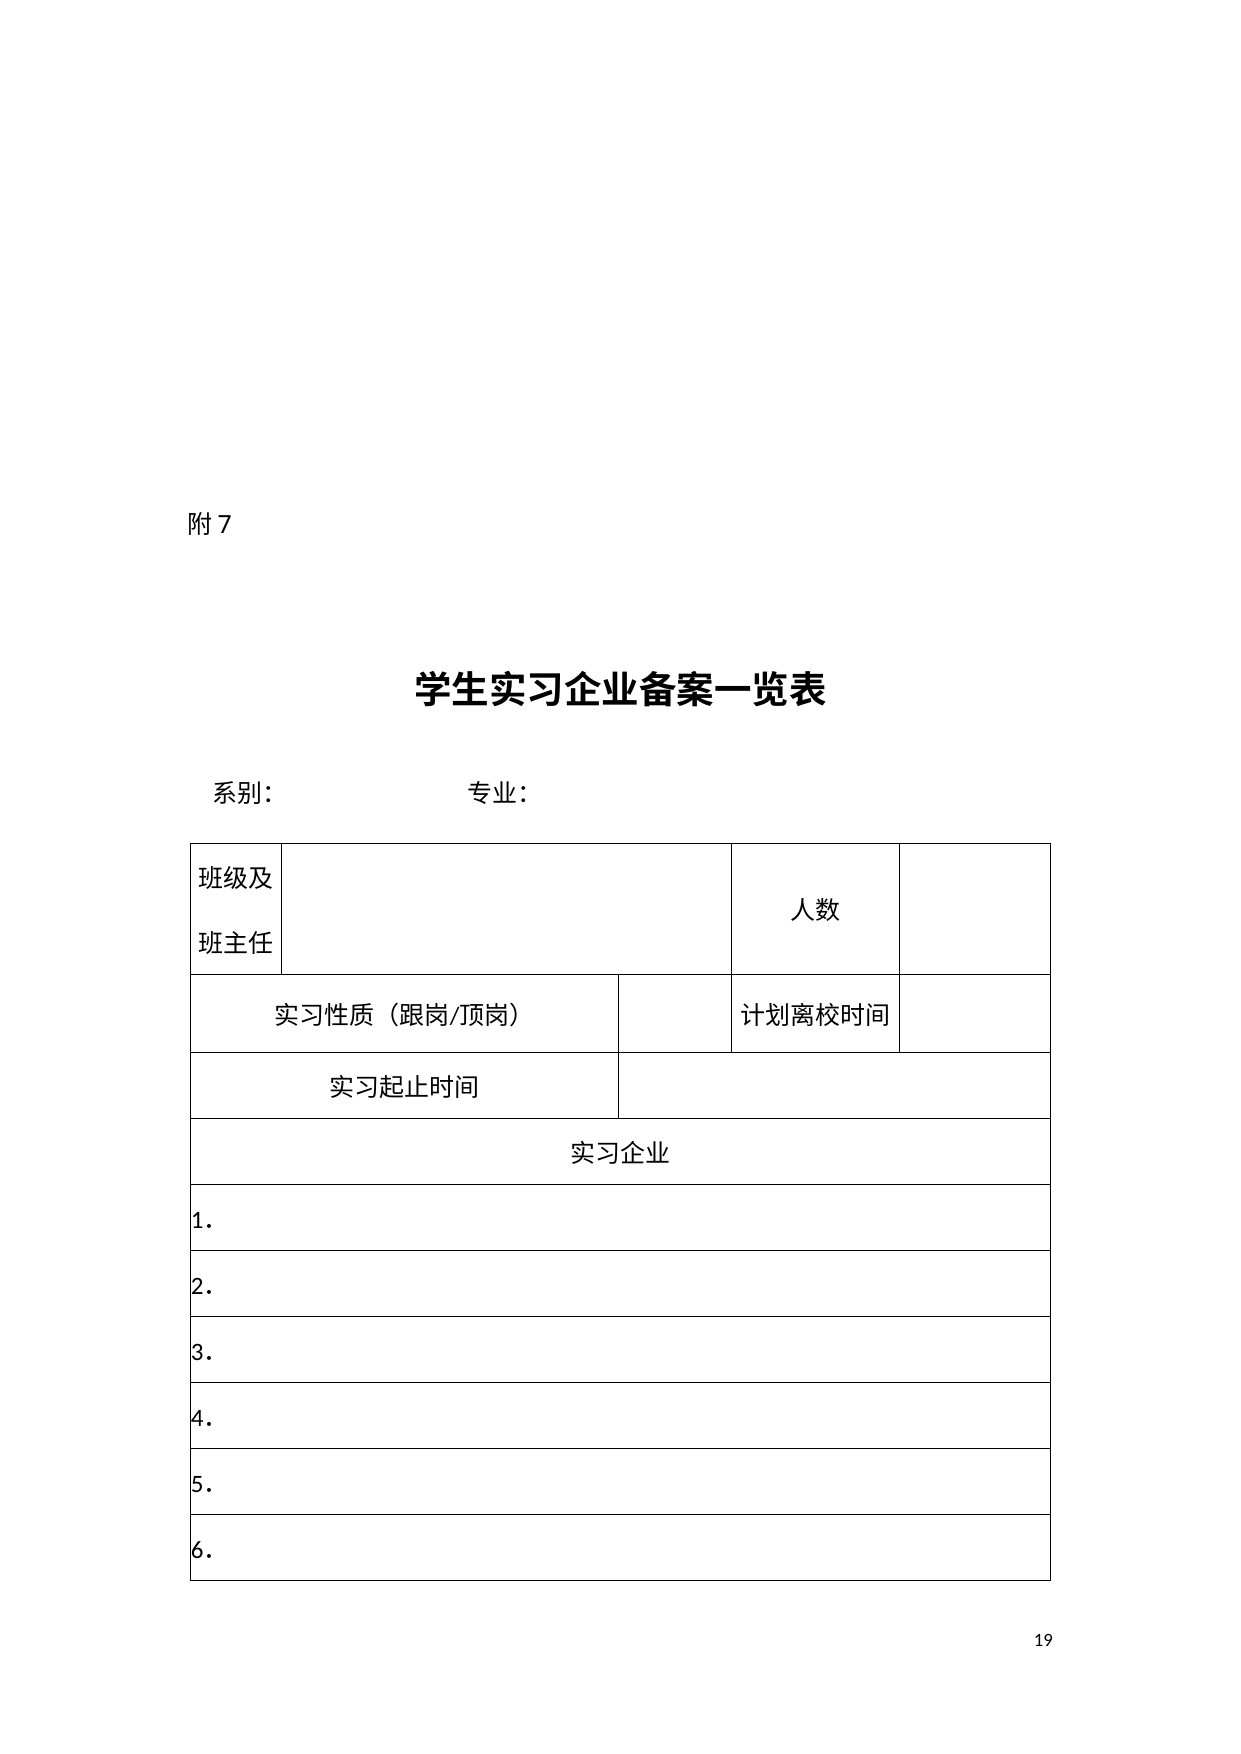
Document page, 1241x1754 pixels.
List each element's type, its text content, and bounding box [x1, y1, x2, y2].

table_cell 1． [191, 1185, 1050, 1250]
table_cell 实习起止时间 [191, 1053, 618, 1118]
table_cell 2． [191, 1251, 1050, 1316]
table_cell 4． [191, 1383, 1050, 1448]
table_cell 6． [191, 1515, 1050, 1580]
table_cell 计划离校时间 [732, 975, 899, 1052]
table_cell 3． [191, 1317, 1050, 1382]
table_cell [900, 975, 1050, 1052]
table_cell [619, 975, 731, 1052]
table_cell 5． [191, 1449, 1050, 1514]
table_cell 实习企业 [191, 1119, 1050, 1184]
table_header [900, 844, 1050, 974]
text 附7 [187, 490, 1053, 555]
text 系别： 专业： [187, 759, 1053, 824]
table_cell [619, 1053, 1050, 1118]
text 学生实习企业备案一览表 [187, 655, 1053, 720]
table_header [282, 844, 731, 974]
table_header 班级及班主任 [191, 844, 281, 974]
table_header 人数 [732, 844, 899, 974]
table_cell 实习性质（跟岗/顶岗） [191, 975, 618, 1052]
